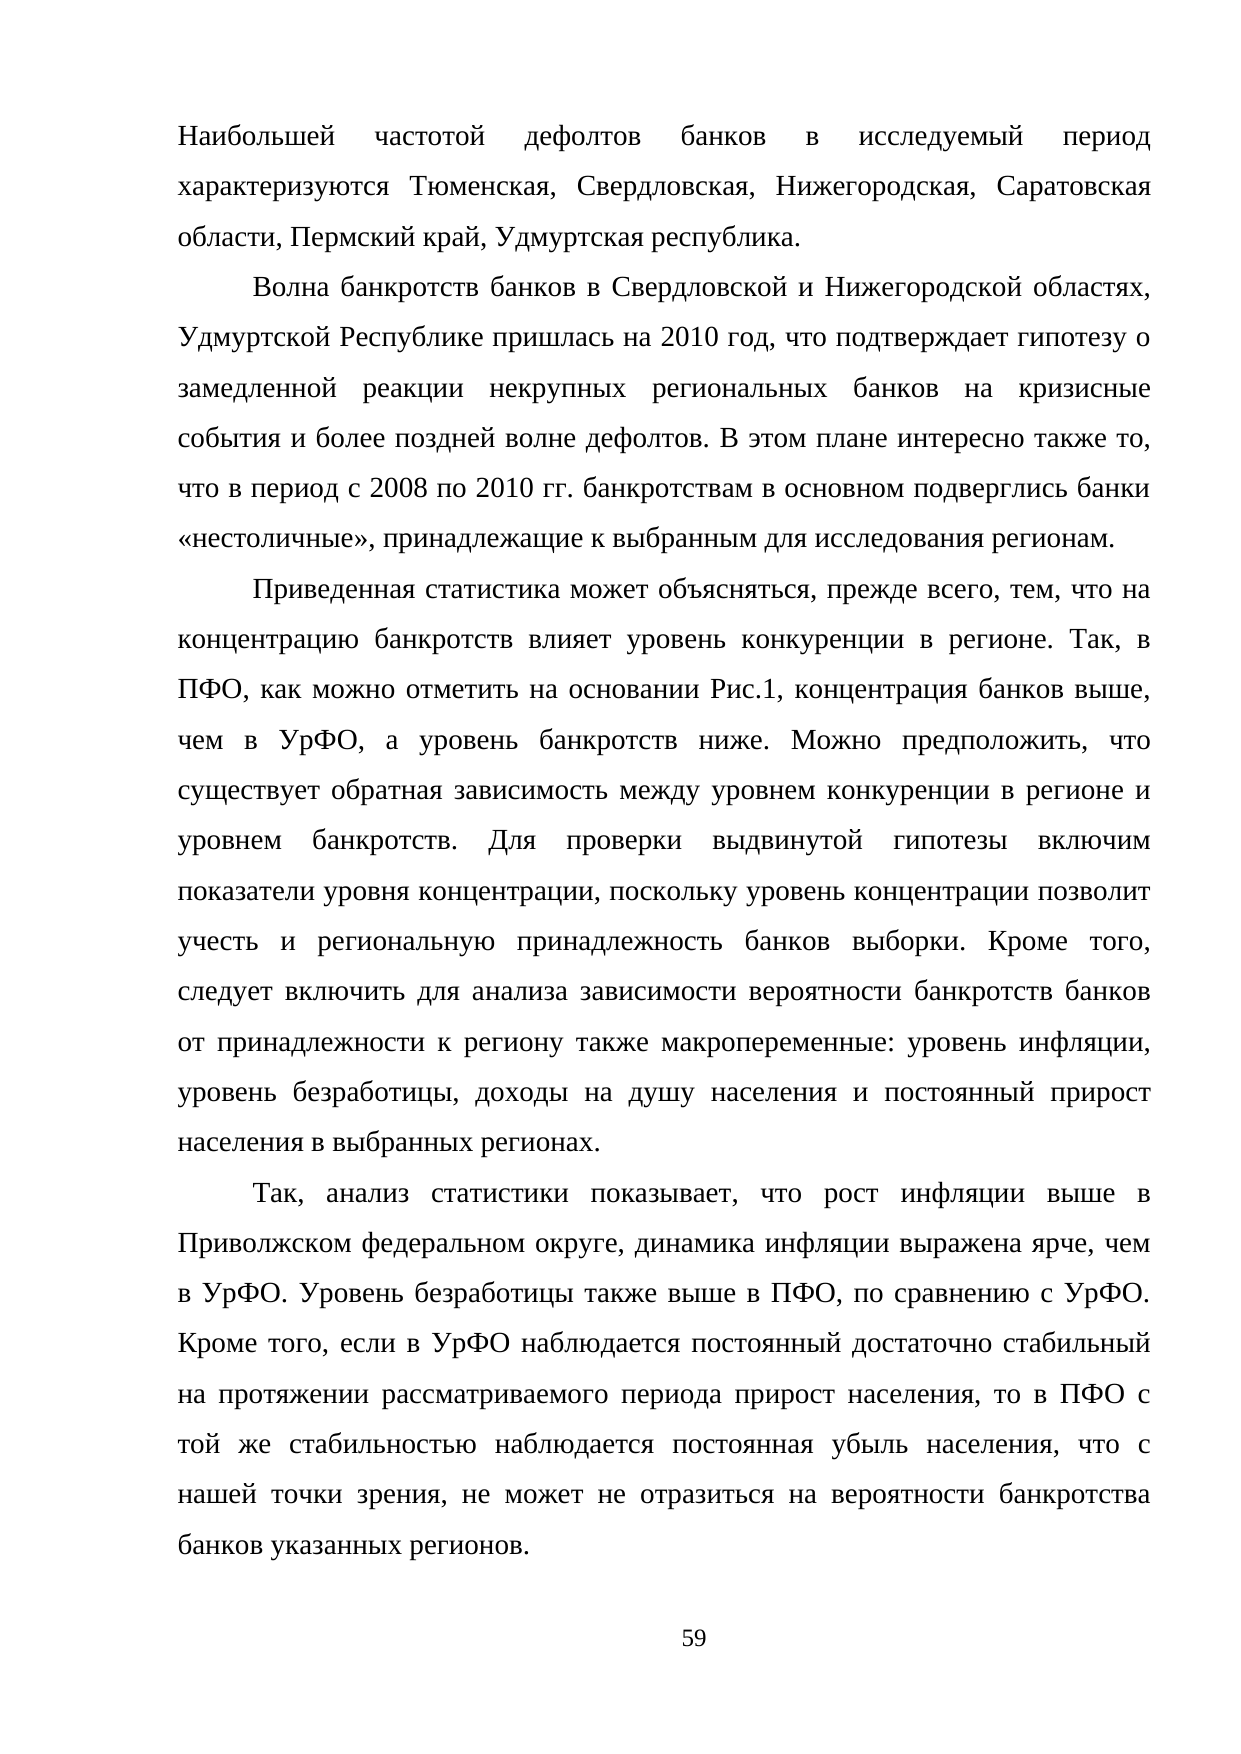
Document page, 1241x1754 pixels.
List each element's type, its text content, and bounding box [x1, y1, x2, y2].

text Волна банкротств банков в Свердловской и Нижегородской областях, Удмуртской Республике пришлась на 2010 год, что подтверждает гипотезу о замедленной реакции некрупных региональных банков на кризисные события и более поздней волне дефолтов. В этом плане интересно также то, что в период с 2008 по 2010 гг. банкротствам в основном подверглись банки «нестоличные», принадлежащие к выбранным для исследования регионам. [177, 269, 1152, 554]
text Так, анализ статистики показывает, что рост инфляции выше в Приволжском федеральном округе, динамика инфляции выражена ярче, чем в УрФО. Уровень безработицы также выше в ПФО, по сравнению с УрФО. Кроме того, если в УрФО наблюдается постоянный достаточно стабильный на протяжении рассматриваемого периода прирост населения, то в ПФО с той же стабильностью наблюдается постоянная убыль населения, что с нашей точки зрения, не может не отразиться на вероятности банкротства банков указанных регионов. [177, 1175, 1152, 1560]
text Приведенная статистика может объясняться, прежде всего, тем, что на концентрацию банкротств влияет уровень конкуренции в регионе. Так, в ПФО, как можно отметить на основании Рис.1, концентрация банков выше, чем в УрФО, а уровень банкротств ниже. Можно предположить, что существует обратная зависимость между уровнем конкуренции в регионе и уровнем банкротств. Для проверки выдвинутой гипотезы включим показатели уровня концентрации, поскольку уровень концентрации позволит учесть и региональную принадлежность банков выборки. Кроме того, следует включить для анализа зависимости вероятности банкротств банков от принадлежности к региону также макропеременные: уровень инфляции, уровень безработицы, доходы на душу населения и постоянный прирост населения в выбранных регионах. [177, 571, 1152, 1158]
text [177, 118, 1152, 252]
